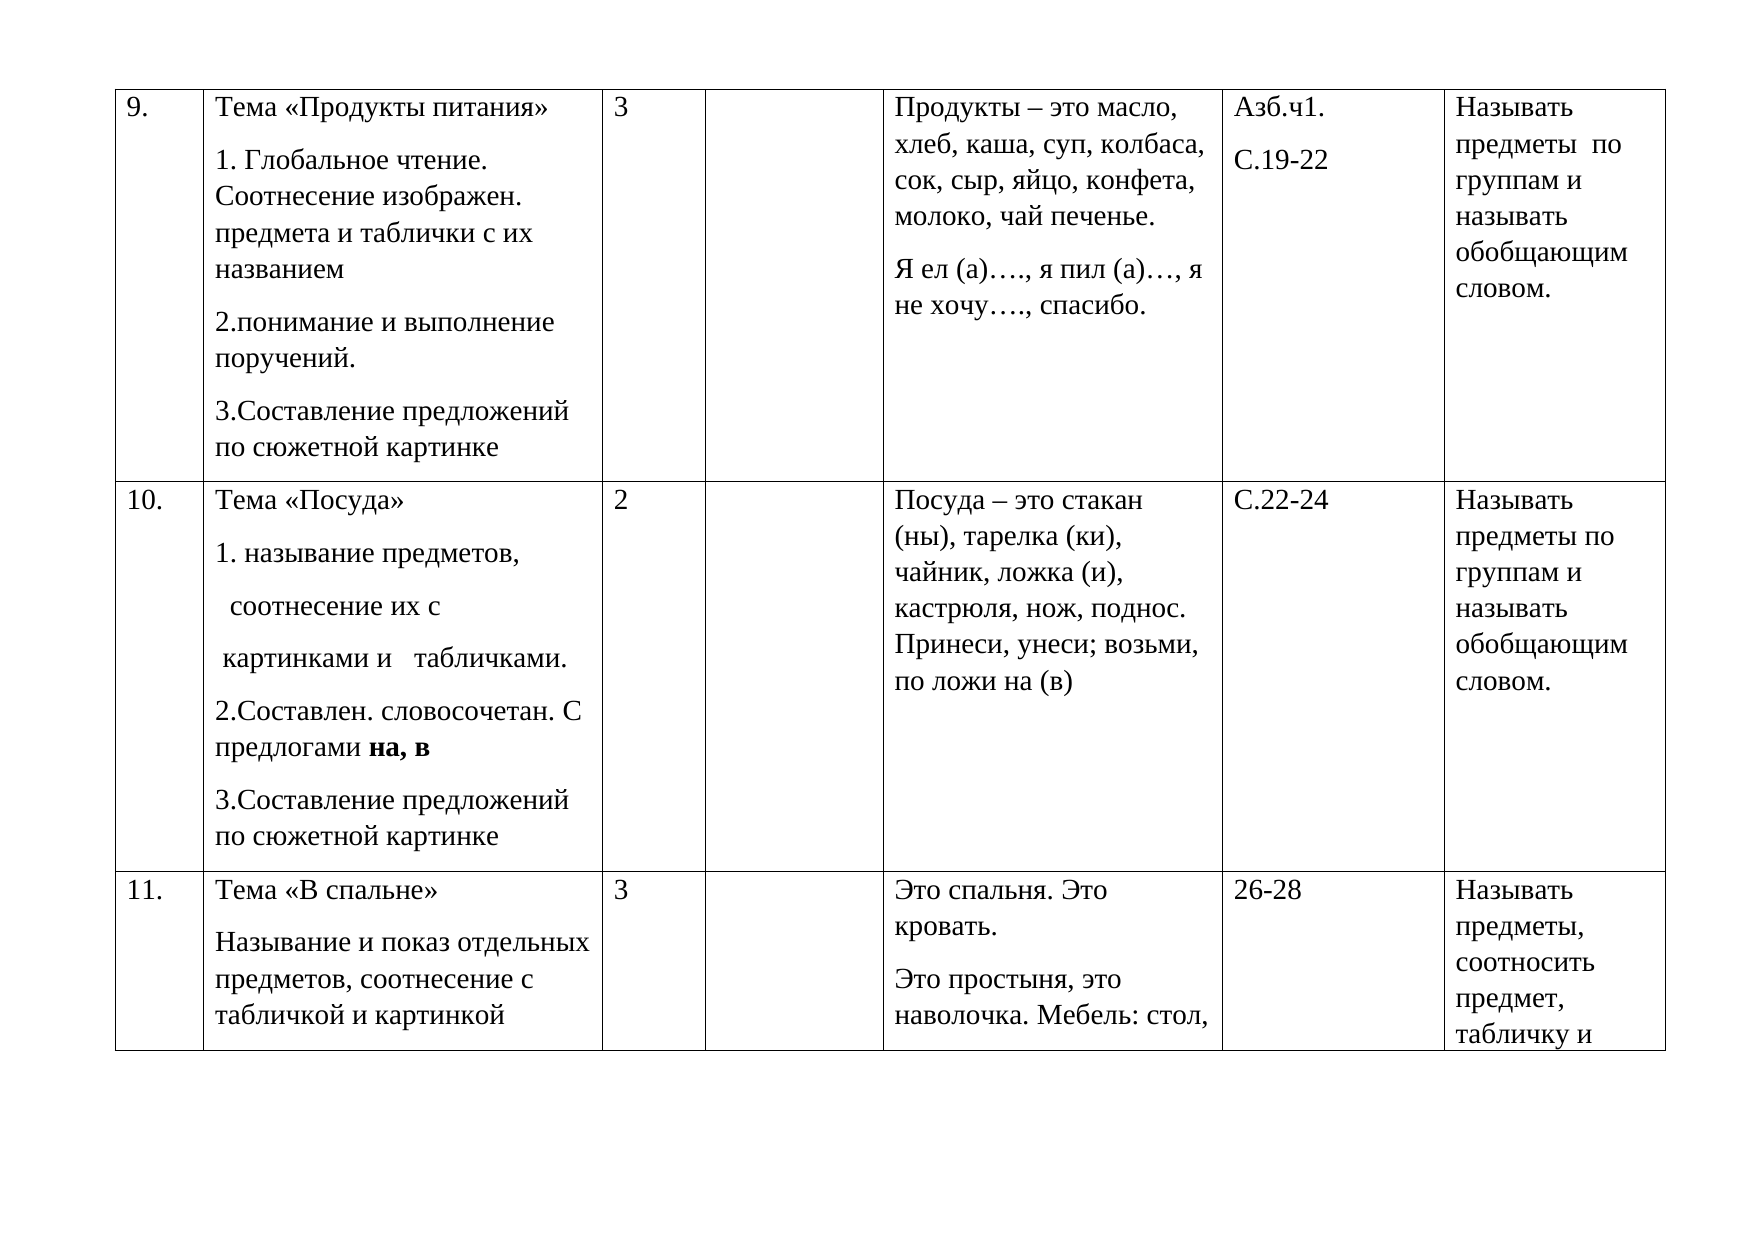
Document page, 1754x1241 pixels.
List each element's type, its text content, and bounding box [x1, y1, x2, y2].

table_cell Называть предметы по группам и называть обобщающим словом. [1445, 90, 1665, 481]
table_cell 9. [116, 90, 203, 481]
table_cell Тема «Посуда» 1. называние предметов, соотнесение их с картинками и табличками. 2.Составлен. словосочетан. С предлогами на, в 3.Составление предложений по сюжетной картинке [204, 482, 602, 871]
table_cell Посуда – это стакан (ны), тарелка (ки), чайник, ложка (и), кастрюля, нож, поднос. Принеси, унеси; возьми, по ложи на (в) [884, 482, 1222, 871]
table_cell 26-28 [1223, 872, 1444, 1050]
table_cell Продукты – это масло, хлеб, каша, суп, колбаса, сок, сыр, яйцо, конфета, молоко, чай печенье. Я ел (а)…., я пил (а)…, я не хочу…., спасибо. [884, 90, 1222, 481]
table_cell [706, 482, 883, 871]
table_cell 10. [116, 482, 203, 871]
table_cell 2 [603, 482, 705, 871]
table_cell [706, 872, 883, 1050]
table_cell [1445, 872, 1665, 1050]
table_cell 11. [116, 872, 203, 1050]
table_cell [204, 872, 602, 1050]
table_cell Называть предметы по группам и называть обобщающим словом. [1445, 482, 1665, 871]
table_cell 3 [603, 872, 705, 1050]
table_cell С.22-24 [1223, 482, 1444, 871]
table_cell Тема «Продукты питания» 1. Глобальное чтение. Соотнесение изображен. предмета и таблички с их названием 2.понимание и выполнение поручений. 3.Составление предложений по сюжетной картинке [204, 90, 602, 481]
table_cell Азб.ч1. С.19-22 [1223, 90, 1444, 481]
table_cell [706, 90, 883, 481]
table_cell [884, 872, 1222, 1050]
table_cell 3 [603, 90, 705, 481]
